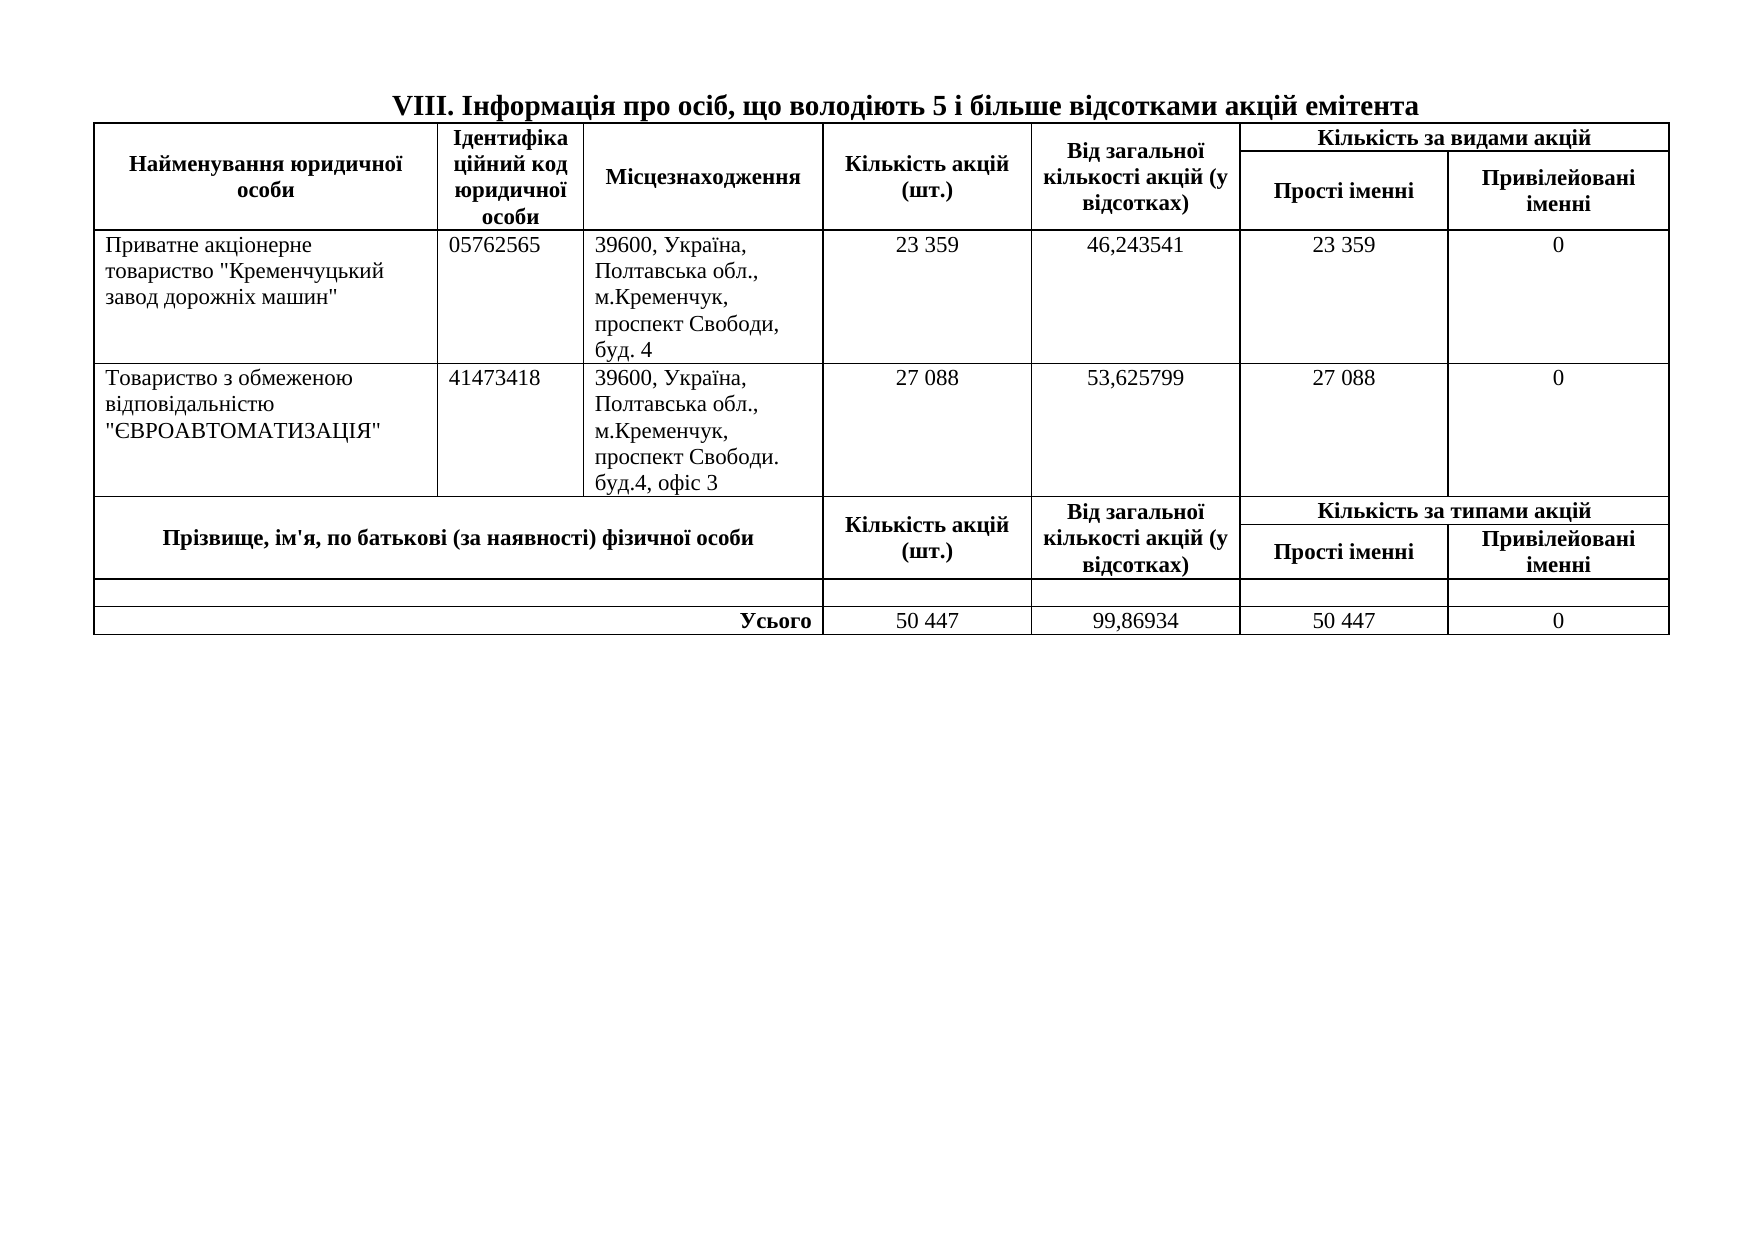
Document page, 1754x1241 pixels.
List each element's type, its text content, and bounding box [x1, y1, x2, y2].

table_cell 50 447 [824, 607, 1031, 634]
table_cell Усього [95, 607, 822, 634]
table_cell 27 088 [824, 364, 1031, 496]
table_header Найменування юридичної особи [95, 124, 437, 229]
table_cell Привілейовані іменні [1449, 152, 1668, 229]
table_cell 27 088 [1241, 364, 1447, 496]
table_cell Прості іменні [1241, 525, 1447, 578]
table_cell 41473418 [438, 364, 583, 496]
table_header Ідентифікаційний код юридичної особи [438, 124, 583, 229]
table_cell 05762565 [438, 231, 583, 362]
table_cell Товариство з обмеженою вiдповiдальнiстю "ЄВРОАВТОМАТИЗАЦIЯ" [95, 364, 437, 496]
table_cell Прізвище, ім'я, по батькові (за наявності) фізичної особи [95, 497, 822, 578]
table_header Кількість за видами акцій [1241, 124, 1668, 150]
table_cell 50 447 [1241, 607, 1447, 634]
table_cell 0 [1449, 364, 1668, 496]
text VIII. Інформація про осіб, що володіють 5 і більше відсотками акцій емітента [146, 88, 1665, 122]
table_cell 0 [1449, 231, 1668, 362]
table_cell Від загальної кількості акцій (у відсотках) [1032, 497, 1239, 578]
table_cell 39600, Україна, Полтавська обл., м.Кременчук, проспект Свободи. буд.4, офiс 3 [584, 364, 822, 496]
table_cell [95, 580, 822, 606]
table_cell 23 359 [1241, 231, 1447, 362]
table_cell Прості іменні [1241, 152, 1447, 229]
table_cell 99,86934 [1032, 607, 1239, 634]
table_cell [1032, 580, 1239, 606]
table_cell 46,243541 [1032, 231, 1239, 362]
table_cell [1241, 580, 1447, 606]
table_cell 0 [1449, 607, 1668, 634]
table_cell Кількість акцій (шт.) [824, 497, 1031, 578]
table_cell Приватне акцiонерне товариство "Кременчуцький завод дорожнiх машин" [95, 231, 437, 362]
table_cell Кількість за типами акцій [1241, 497, 1668, 524]
table_header Місцезнаходження [584, 124, 822, 229]
table_cell 39600, Україна, Полтавська обл., м.Кременчук, проспект Свободи, буд. 4 [584, 231, 822, 362]
table_cell 23 359 [824, 231, 1031, 362]
table_cell 53,625799 [1032, 364, 1239, 496]
table_cell Привілейовані іменні [1449, 525, 1668, 578]
table_header Від загальної кількості акцій (у відсотках) [1032, 124, 1239, 229]
table_cell [1449, 580, 1668, 606]
table_cell [824, 580, 1031, 606]
table_header Кількість акцій (шт.) [824, 124, 1031, 229]
